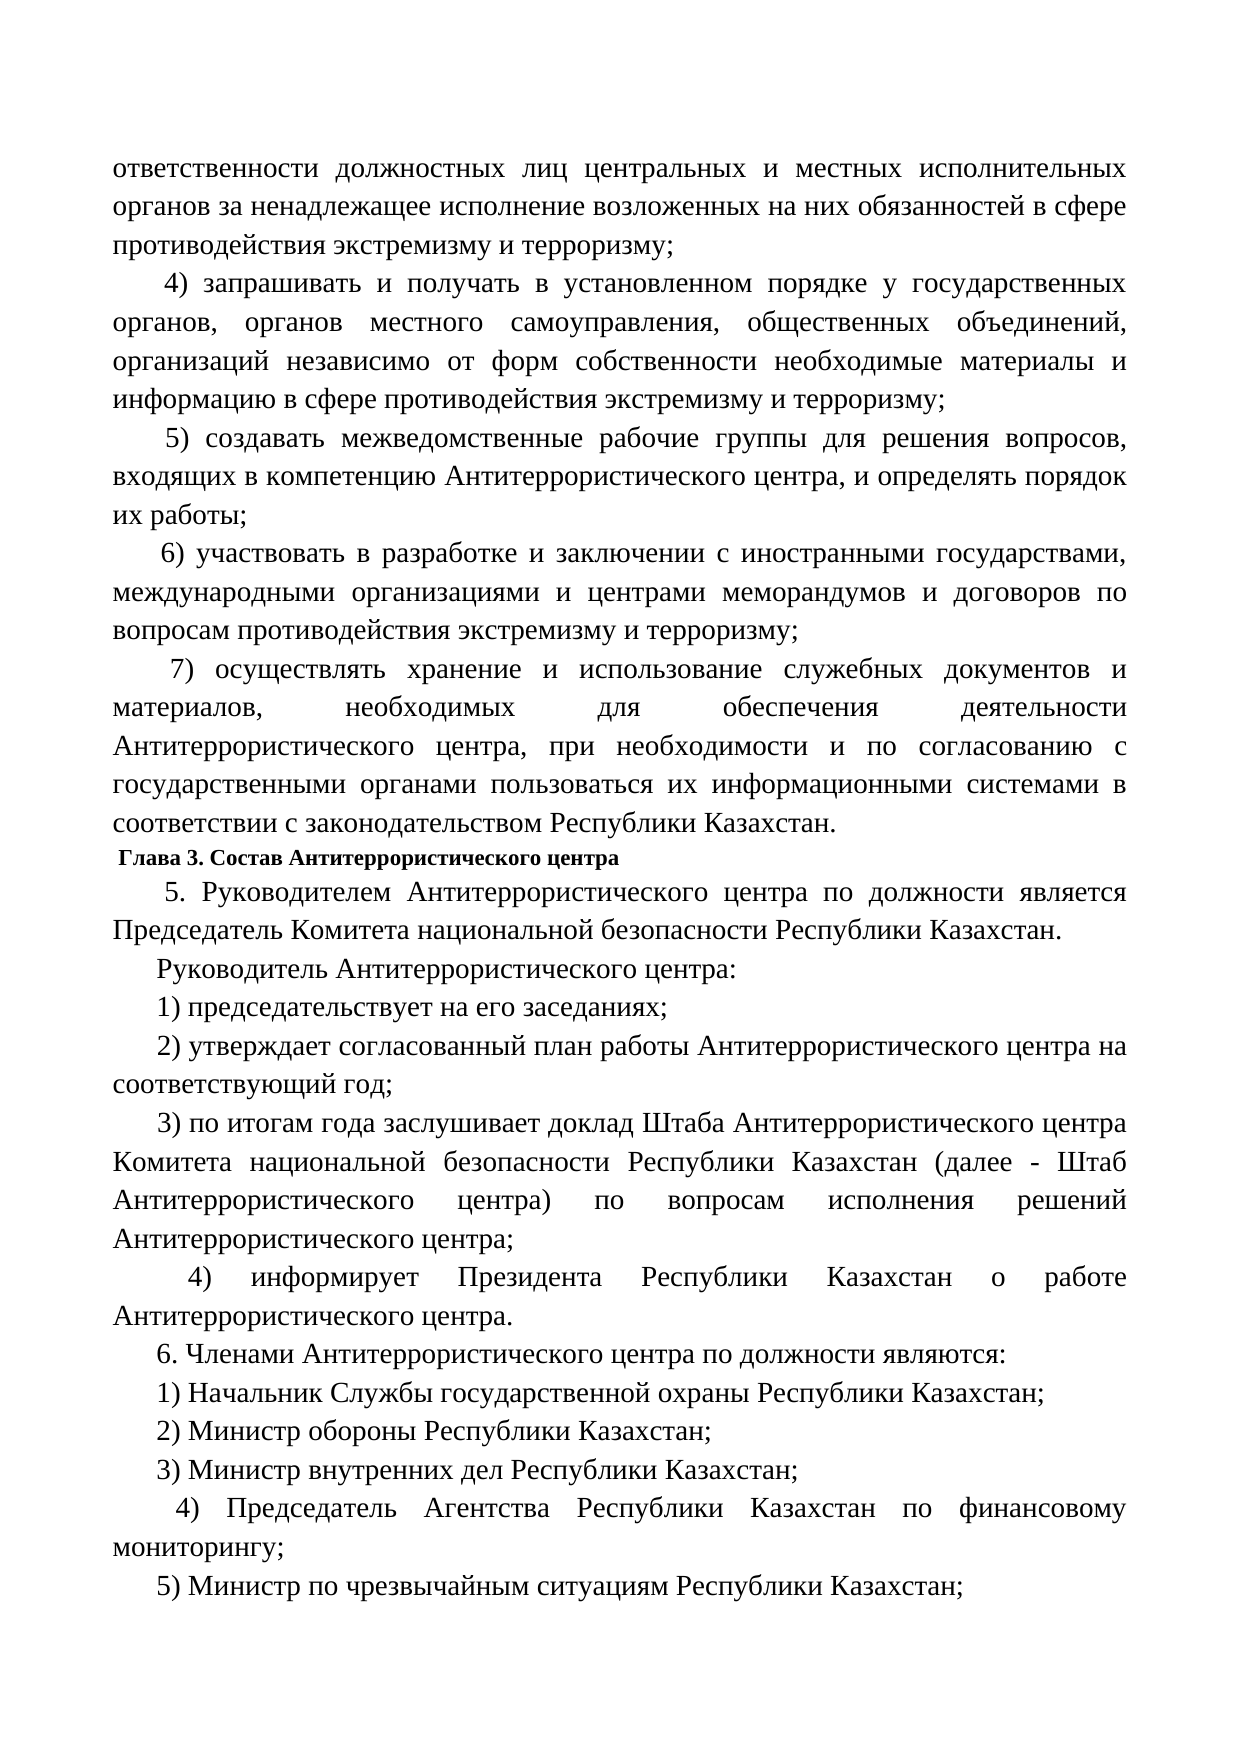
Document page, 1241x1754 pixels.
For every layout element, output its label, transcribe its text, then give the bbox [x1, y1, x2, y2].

text 7) осуществлять хранение и использование служебных документов и материалов, необходимых для обеспечения деятельности Антитеррористического центра, при необходимости и по согласованию с государственными органами пользоваться их информационными системами в соответствии с законодательством Республики Казахстан. [112, 651, 1128, 839]
text Глава 3. Состав Антитеррористического центра [112, 844, 1128, 870]
text 5. Руководителем Антитеррористического центра по должности является Председатель Комитета национальной безопасности Республики Казахстан. [112, 874, 1128, 946]
text 5) создавать межведомственные рабочие группы для решения вопросов, входящих в компетенцию Антитеррористического центра, и определять порядок их работы; [112, 420, 1128, 530]
text 4) Председатель Агентства Республики Казахстан по финансовому мониторингу; [112, 1491, 1128, 1563]
text 5) Министр по чрезвычайным ситуациям Республики Казахстан; [112, 1568, 1128, 1601]
text 1) председательствует на его заседаниях; [112, 989, 1128, 1023]
text 4) запрашивать и получать в установленном порядке у государственных органов, органов местного самоуправления, общественных объединений, организаций независимо от форм собственности необходимые материалы и информацию в сфере противодействия экстремизму и терроризму; [112, 266, 1128, 415]
text 6. Членами Антитеррористического центра по должности являются: [112, 1336, 1128, 1370]
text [112, 150, 1128, 261]
text 1) Начальник Службы государственной охраны Республики Казахстан; [112, 1375, 1128, 1408]
text Руководитель Антитеррористического центра: [112, 951, 1128, 984]
text 2) Министр обороны Республики Казахстан; [112, 1413, 1128, 1447]
text 6) участвовать в разработке и заключении с иностранными государствами, международными организациями и центрами меморандумов и договоров по вопросам противодействия экстремизму и терроризму; [112, 535, 1128, 646]
text 4) информирует Президента Республики Казахстан о работе Антитеррористического центра. [112, 1259, 1128, 1331]
text 3) по итогам года заслушивает доклад Штаба Антитеррористического центра Комитета национальной безопасности Республики Казахстан (далее - Штаб Антитеррористического центра) по вопросам исполнения решений Антитеррористического центра; [112, 1105, 1128, 1254]
text 3) Министр внутренних дел Республики Казахстан; [112, 1452, 1128, 1486]
text 2) утверждает согласованный план работы Антитеррористического центра на соответствующий год; [112, 1028, 1128, 1100]
